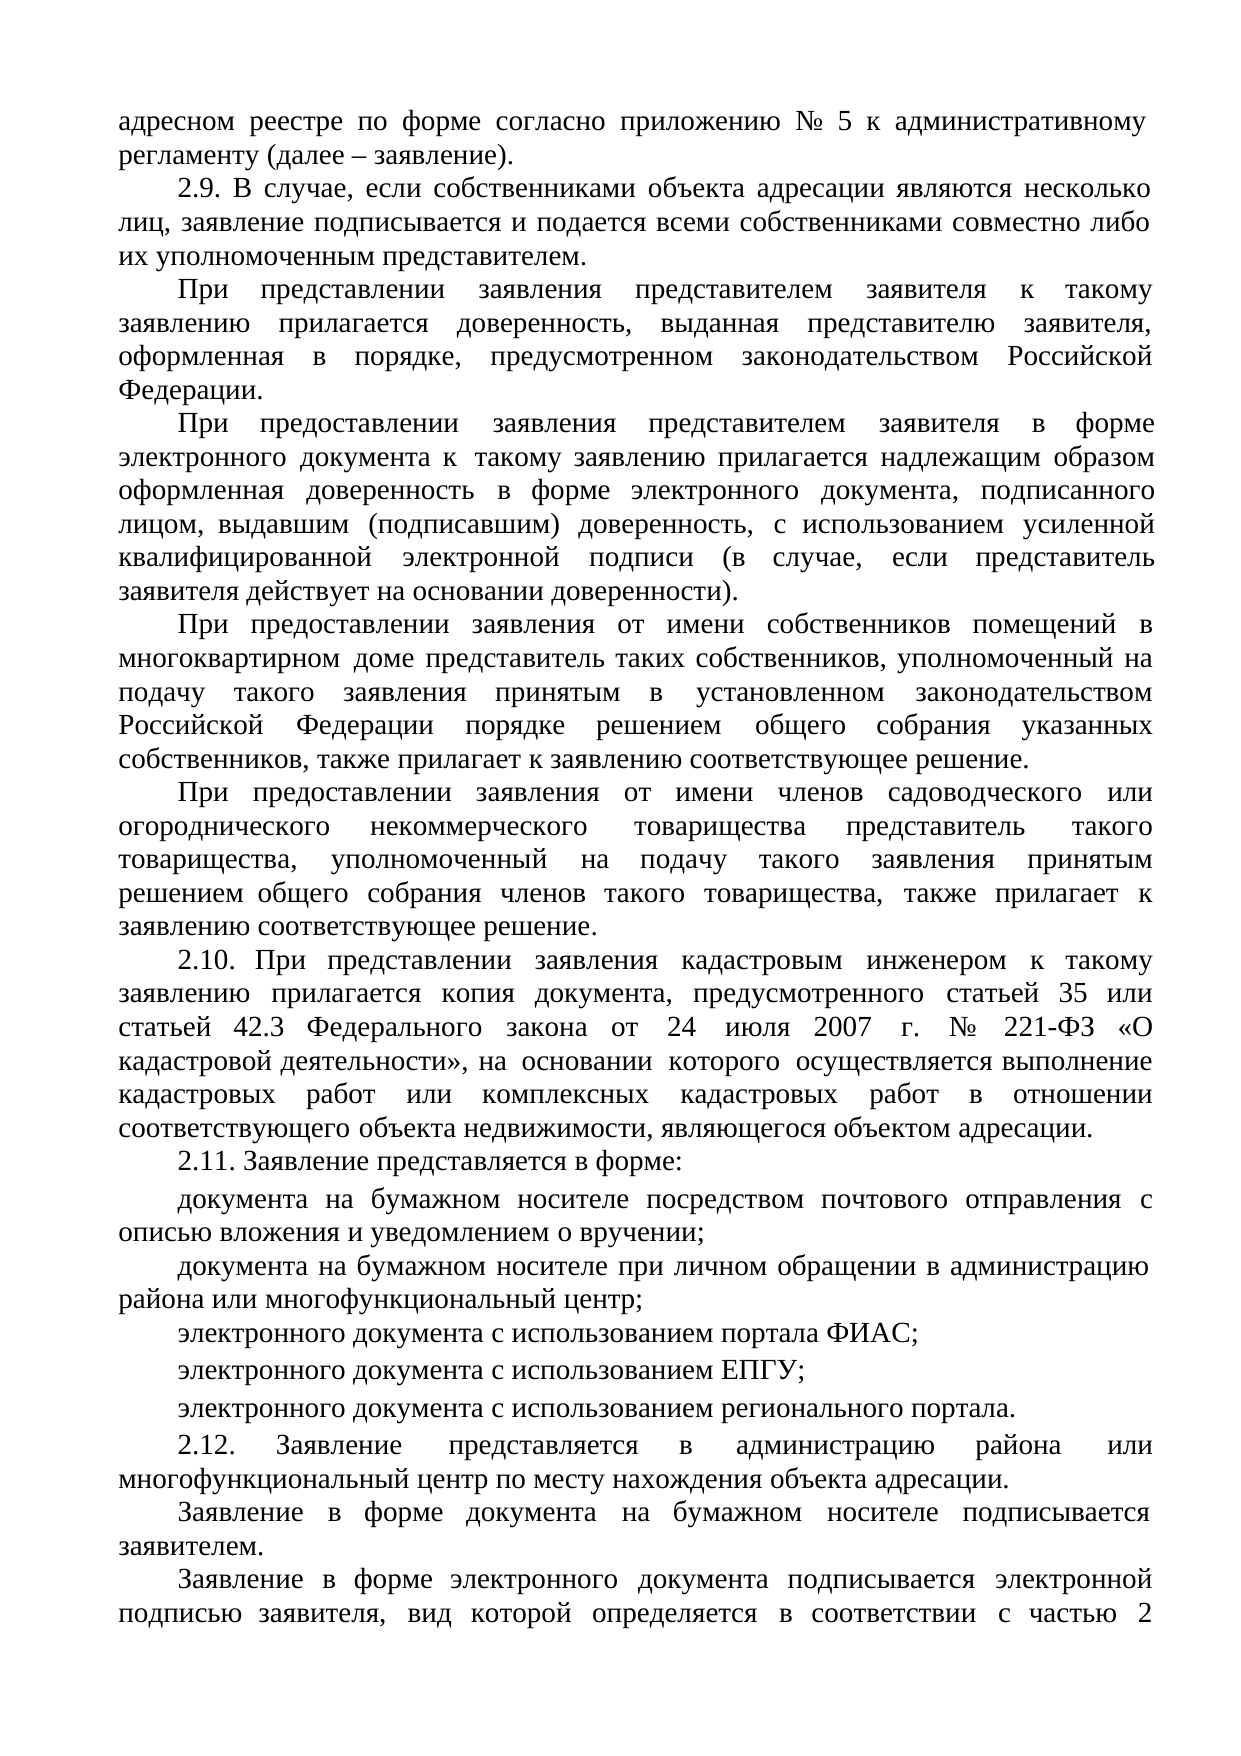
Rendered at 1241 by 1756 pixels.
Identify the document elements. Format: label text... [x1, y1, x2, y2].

text электронного документа с использованием портала ФИАС; [177, 1315, 1166, 1349]
text электронного документа с использованием ЕПГУ; [177, 1352, 1166, 1386]
text Заявление в форме документа на бумажном носителе подписывается заявителем. [118, 1494, 1150, 1561]
text 2.11. Заявление представляется в форме: [177, 1143, 1166, 1177]
text При предоставлении заявления представителем заявителя в форме электронного документа к такому заявлению прилагается надлежащим образом оформленная доверенность в форме электронного документа, подписанного лицом, выдавшим (подписавшим) доверенность, с использованием усиленной квалифицированной электронной подписи (в случае, если представитель заявителя действует на основании доверенности). [118, 405, 1155, 607]
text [118, 1561, 1152, 1628]
text При предоставлении заявления от имени членов садоводческого или огороднического некоммерческого товарищества представитель такого товарищества, уполномоченный на подачу такого заявления принятым решением общего собрания членов такого товарищества, также прилагает к заявлению соответствующее решение. [118, 774, 1153, 942]
text документа на бумажном носителе при личном обращении в администрацию района или многофункциональный центр; [118, 1248, 1149, 1315]
text 2.12. Заявление представляется в администрацию района или многофункциональный центр по месту нахождения объекта адресации. [118, 1427, 1153, 1494]
text При предоставлении заявления от имени собственников помещений в многоквартирном доме представитель таких собственников, уполномоченный на подачу такого заявления принятым в установленном законодательством Российской Федерации порядке решением общего собрания указанных собственников, также прилагает к заявлению соответствующее решение. [118, 607, 1153, 774]
text электронного документа с использованием регионального портала. [177, 1390, 1166, 1423]
text 2.9. В случае, если собственниками объекта адресации являются несколько лиц, заявление подписывается и подается всеми собственниками совместно либо их уполномоченным представителем. [118, 171, 1151, 271]
text документа на бумажном носителе посредством почтового отправления с описью вложения и уведомлением о вручении; [118, 1181, 1153, 1248]
text При представлении заявления представителем заявителя к такому заявлению прилагается доверенность, выданная представителю заявителя, оформленная в порядке, предусмотренном законодательством Российской Федерации. [118, 271, 1152, 405]
text 2.10. При представлении заявления кадастровым инженером к такому заявлению прилагается копия документа, предусмотренного статьей 35 или статьей 42.3 Федерального закона от 24 июля 2007 г. № 221-ФЗ «О кадастровой деятельности», на основании которого осуществляется выполнение кадастровых работ или комплексных кадастровых работ в отношении соответствующего объекта недвижимости, являющегося объектом адресации. [118, 942, 1153, 1143]
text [118, 103, 1148, 171]
